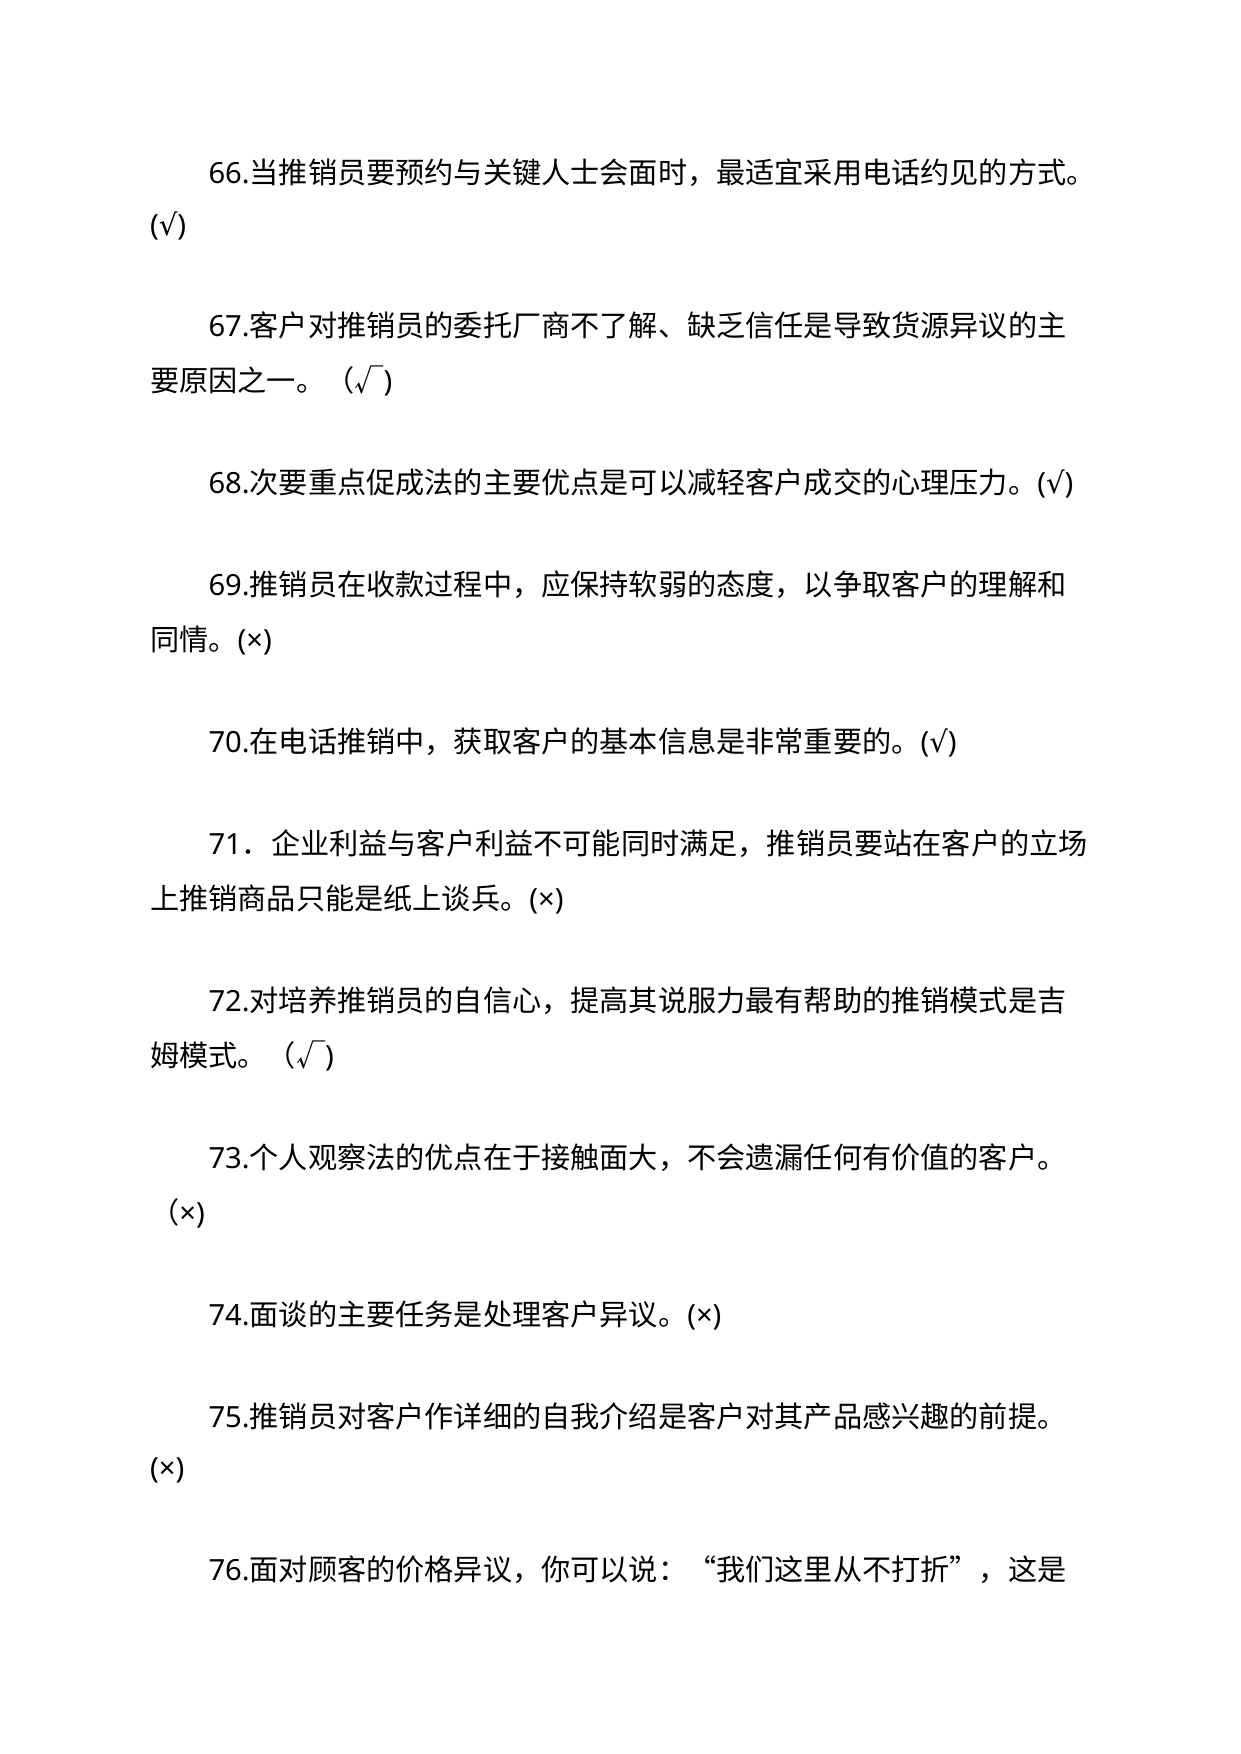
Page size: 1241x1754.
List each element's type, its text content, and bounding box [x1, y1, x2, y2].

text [150, 1546, 1090, 1589]
text 75.推销员对客户作详细的自我介绍是客户对其产品感兴趣的前提。(×) [150, 1393, 1090, 1487]
text 70.在电话推销中，获取客户的基本信息是非常重要的。(√) [150, 719, 1090, 761]
text 68.次要重点促成法的主要优点是可以减轻客户成交的心理压力。(√) [150, 460, 1090, 502]
text 67.客户对推销员的委托厂商不了解、缺乏信任是导致货源异议的主要原因之一。（√) [150, 303, 1090, 400]
text 66.当推销员要预约与关键人士会面时，最适宜采用电话约见的方式。(√) [150, 150, 1090, 244]
text 74.面谈的主要任务是处理客户异议。(×) [150, 1292, 1090, 1334]
text 73.个人观察法的优点在于接触面大，不会遗漏任何有价值的客户。（×) [150, 1134, 1090, 1232]
text 72.对培养推销员的自信心，提高其说服力最有帮助的推销模式是吉姆模式。（√) [150, 978, 1090, 1075]
text 69.推销员在收款过程中，应保持软弱的态度，以争取客户的理解和同情。(×) [150, 562, 1090, 659]
text 71．企业利益与客户利益不可能同时满足，推销员要站在客户的立场上推销商品只能是纸上谈兵。(×) [150, 821, 1090, 918]
